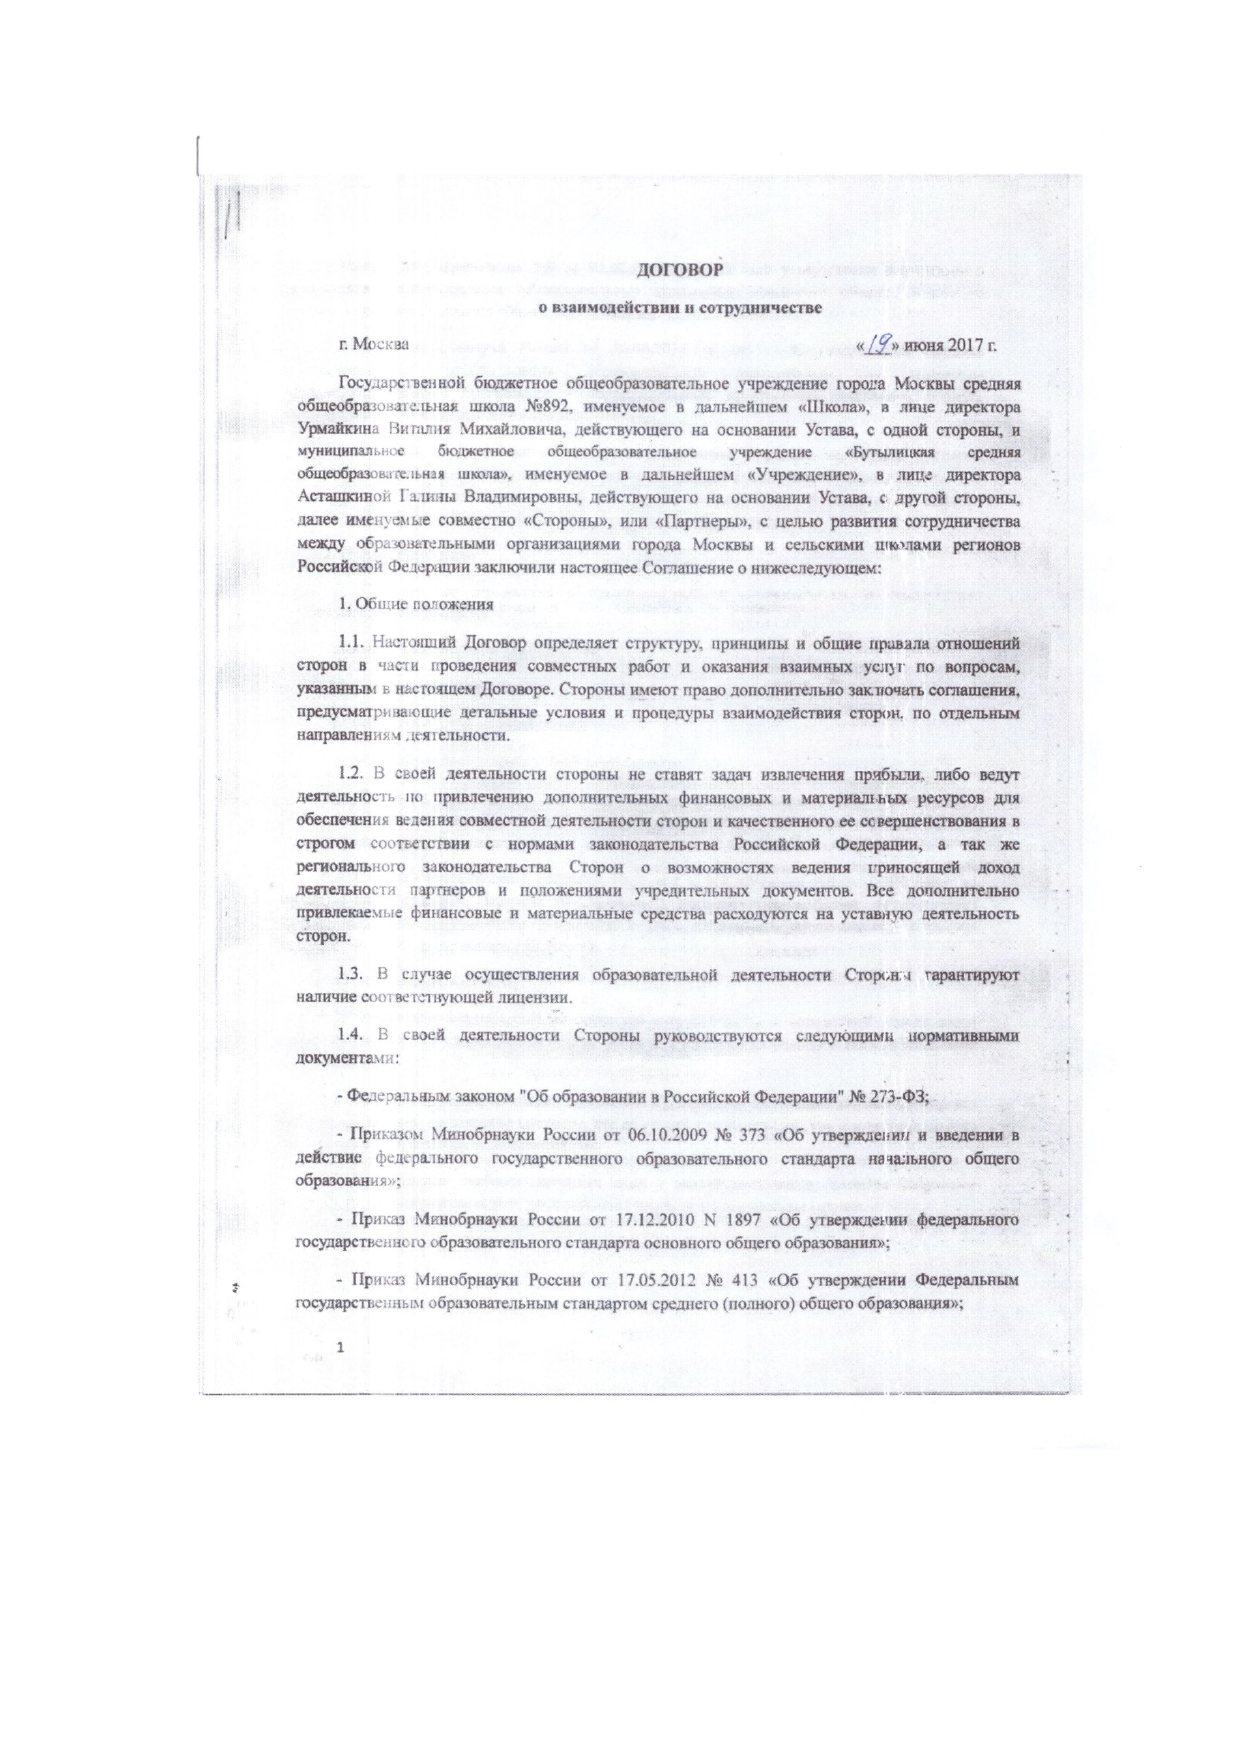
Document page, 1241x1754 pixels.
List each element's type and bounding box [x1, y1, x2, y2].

picture [177, 118, 1152, 1458]
